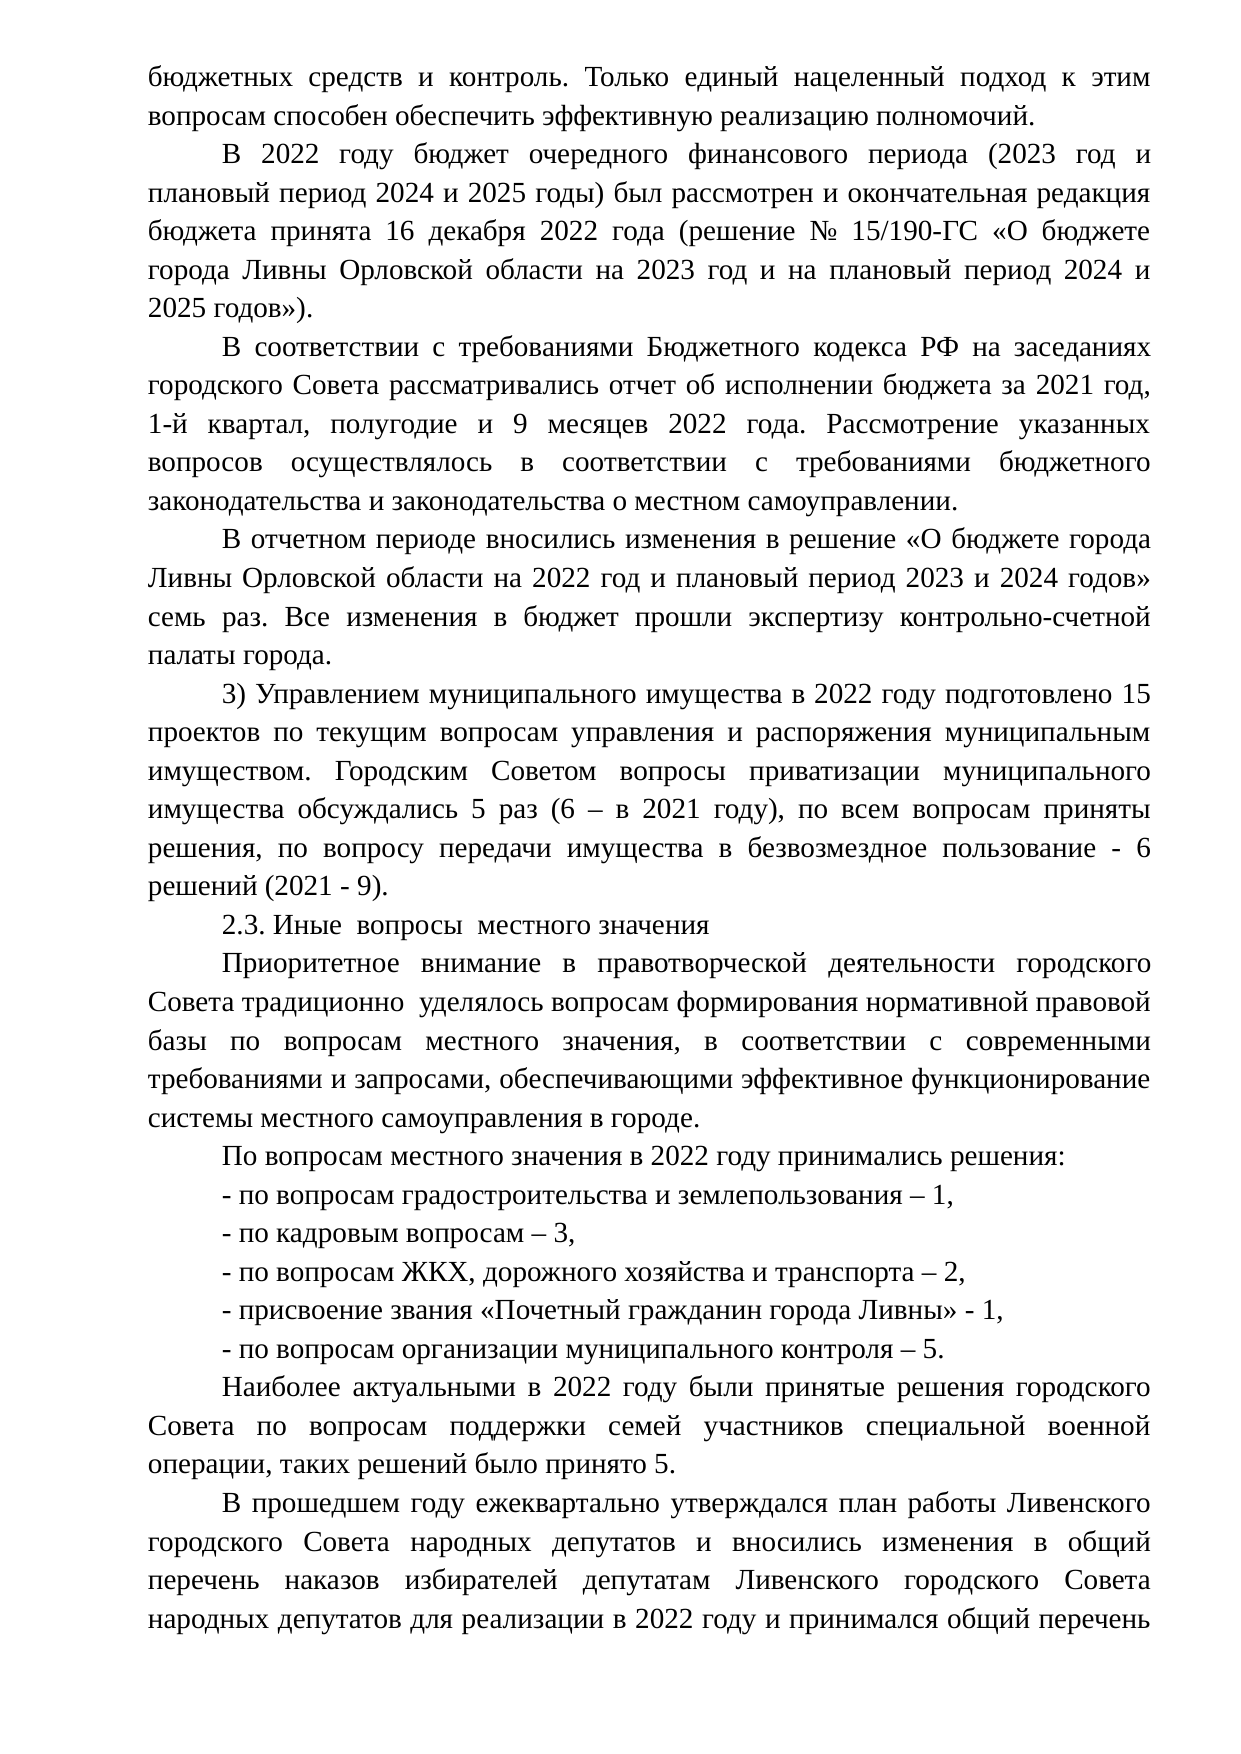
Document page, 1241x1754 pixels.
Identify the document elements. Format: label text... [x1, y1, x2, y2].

text В соответствии с требованиями Бюджетного кодекса РФ на заседаниях городского Совета рассматривались отчет об исполнении бюджета за 2021 год, 1-й квартал, полугодие и 9 месяцев 2022 года. Рассмотрение указанных вопросов осуществлялось в соответствии с требованиями бюджетного законодательства и законодательства о местном самоуправлении. [148, 329, 1152, 517]
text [148, 59, 1152, 131]
text Наиболее актуальными в 2022 году были принятые решения городского Совета по вопросам поддержки семей участников специальной военной операции, таких решений было принято 5. [148, 1369, 1152, 1480]
text Приоритетное внимание в правотворческой деятельности городского Совета традиционно уделялось вопросам формирования нормативной правовой базы по вопросам местного значения, в соответствии с современными требованиями и запросами, обеспечивающими эффективное функционирование системы местного самоуправления в городе. [148, 946, 1152, 1133]
text - по вопросам организации муниципального контроля – 5. [148, 1331, 1152, 1364]
text 2.3. Иные вопросы местного значения [148, 907, 1152, 941]
text - по кадровым вопросам – 3, [148, 1215, 1152, 1249]
text По вопросам местного значения в 2022 году принимались решения: [148, 1138, 1152, 1172]
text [148, 1485, 1152, 1634]
text В отчетном периоде вносились изменения в решение «О бюджете города Ливны Орловской области на 2022 год и плановый период 2023 и 2024 годов» семь раз. Все изменения в бюджет прошли экспертизу контрольно-счетной палаты города. [148, 522, 1152, 671]
text - по вопросам ЖКХ, дорожного хозяйства и транспорта – 2, [148, 1254, 1152, 1287]
text - присвоение звания «Почетный гражданин города Ливны» - 1, [148, 1292, 1152, 1326]
text - по вопросам градостроительства и землепользования – 1, [148, 1177, 1152, 1210]
text В 2022 году бюджет очередного финансового периода (2023 год и плановый период 2024 и 2025 годы) был рассмотрен и окончательная редакция бюджета принята 16 декабря 2022 года (решение № 15/190-ГС «О бюджете города Ливны Орловской области на 2023 год и на плановый период 2024 и 2025 годов»). [148, 136, 1152, 324]
text 3) Управлением муниципального имущества в 2022 году подготовлено 15 проектов по текущим вопросам управления и распоряжения муниципальным имуществом. Городским Советом вопросы приватизации муниципального имущества обсуждались 5 раз (6 – в 2021 году), по всем вопросам приняты решения, по вопросу передачи имущества в безвозмездное пользование - 6 решений (2021 - 9). [148, 676, 1152, 902]
